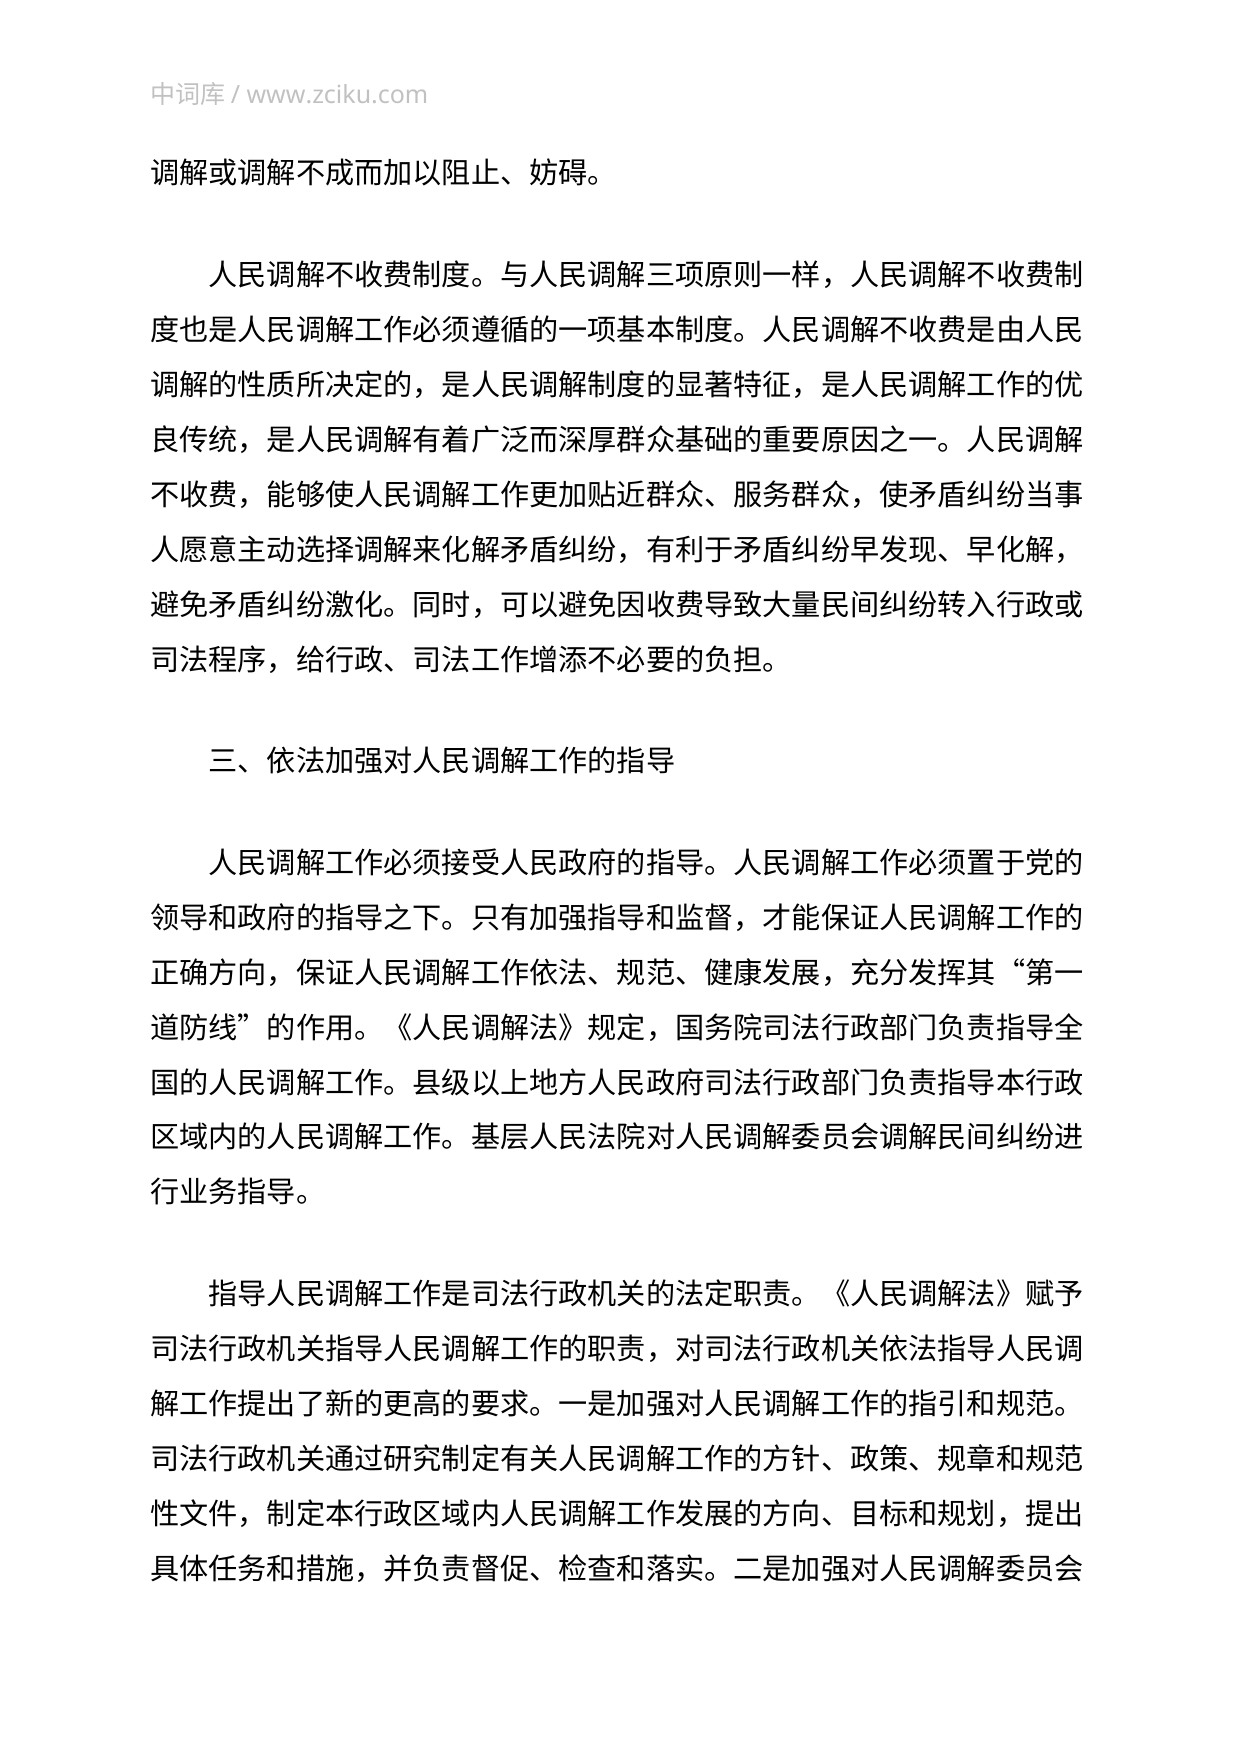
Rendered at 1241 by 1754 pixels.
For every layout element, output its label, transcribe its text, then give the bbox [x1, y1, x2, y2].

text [150, 1271, 1090, 1587]
text 三、依法加强对人民调解工作的指导 [150, 738, 1090, 780]
text 人民调解工作必须接受人民政府的指导。人民调解工作必须置于党的领导和政府的指导之下。只有加强指导和监督，才能保证人民调解工作的正确方向，保证人民调解工作依法、规范、健康发展，充分发挥其“第一道防线”的作用。《人民调解法》规定，国务院司法行政部门负责指导全国的人民调解工作。县级以上地方人民政府司法行政部门负责指导本行政区域内的人民调解工作。基层人民法院对人民调解委员会调解民间纠纷进行业务指导。 [150, 839, 1090, 1211]
text 人民调解不收费制度。与人民调解三项原则一样，人民调解不收费制度也是人民调解工作必须遵循的一项基本制度。人民调解不收费是由人民调解的性质所决定的，是人民调解制度的显著特征，是人民调解工作的优良传统，是人民调解有着广泛而深厚群众基础的重要原因之一。人民调解不收费，能够使人民调解工作更加贴近群众、服务群众，使矛盾纠纷当事人愿意主动选择调解来化解矛盾纠纷，有利于矛盾纠纷早发现、早化解，避免矛盾纠纷激化。同时，可以避免因收费导致大量民间纠纷转入行政或司法程序，给行政、司法工作增添不必要的负担。 [150, 252, 1090, 678]
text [150, 150, 1090, 192]
